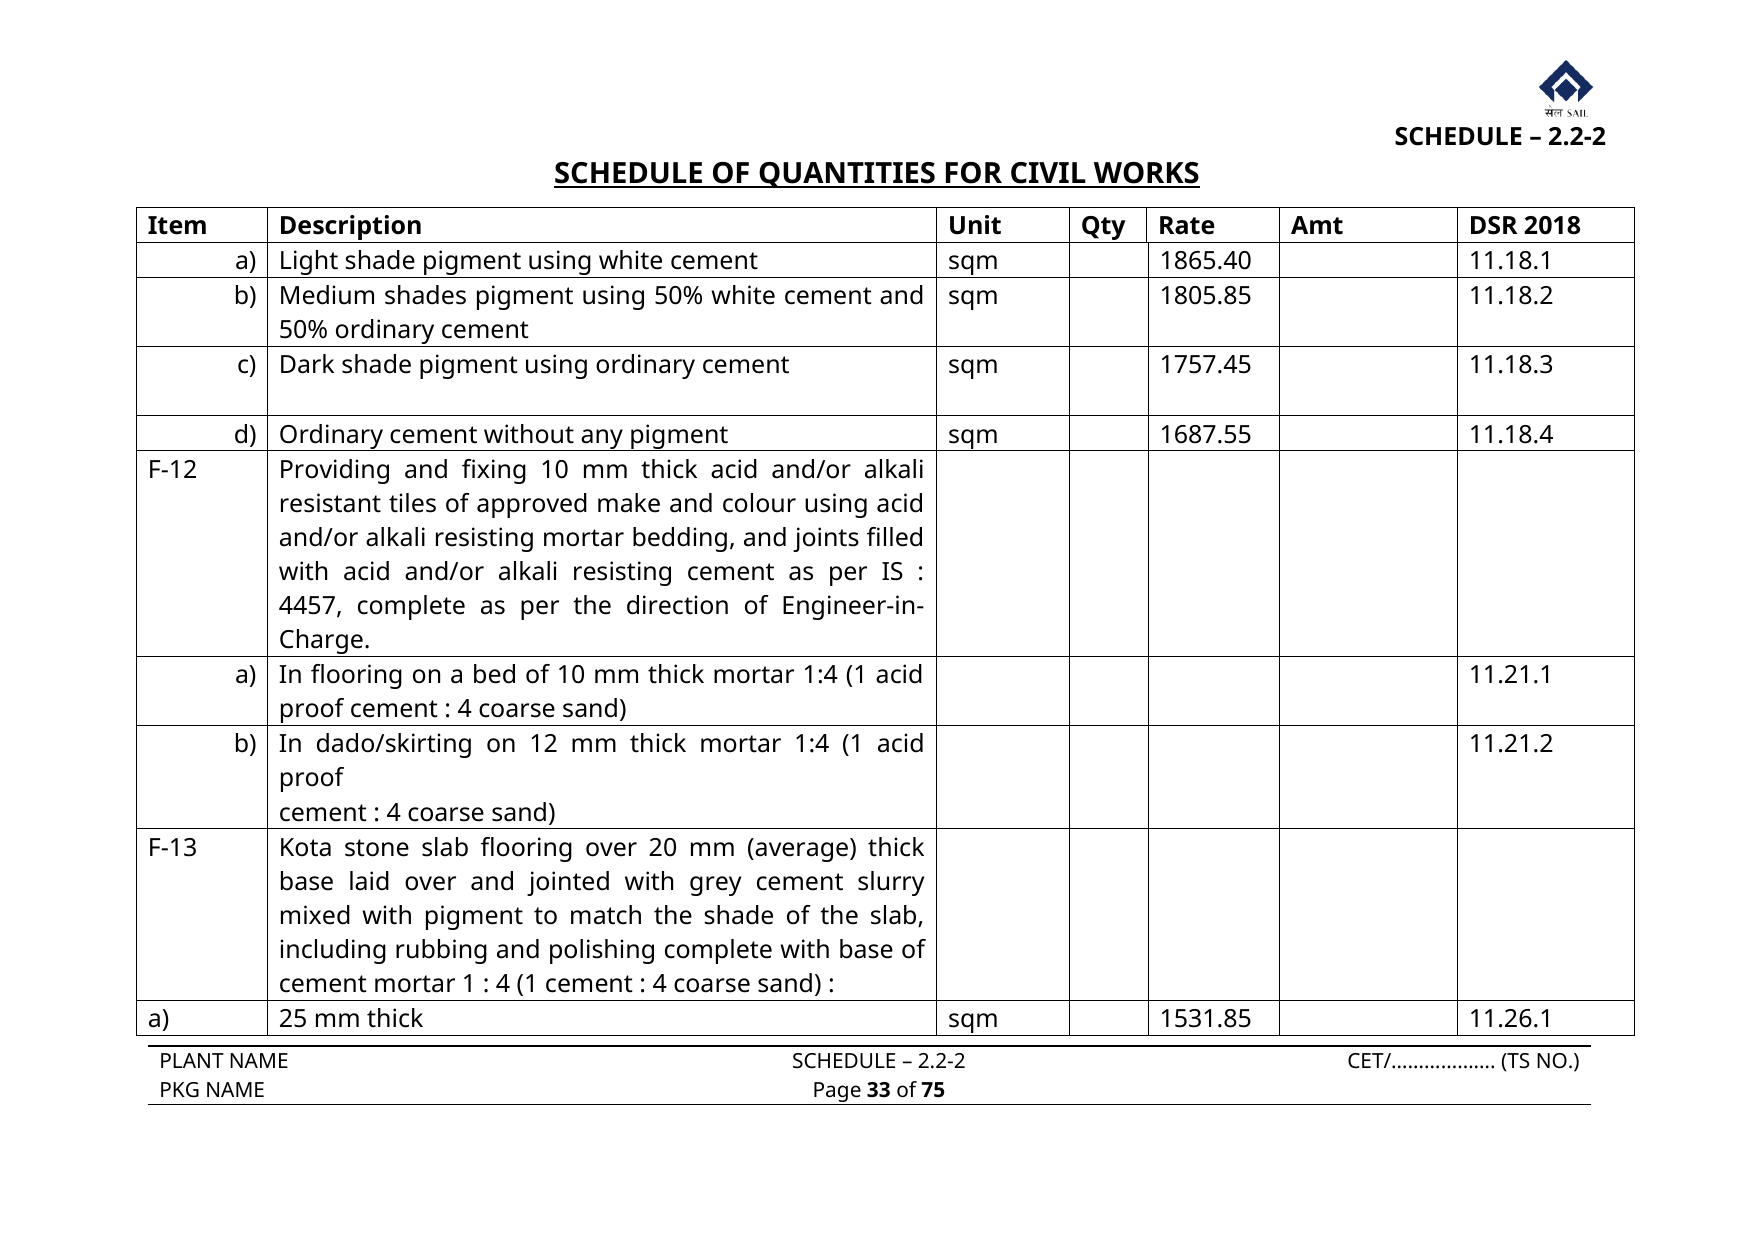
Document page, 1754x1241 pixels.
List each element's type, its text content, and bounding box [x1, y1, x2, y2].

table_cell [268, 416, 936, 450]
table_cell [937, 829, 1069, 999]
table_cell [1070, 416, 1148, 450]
table_header DSR 2018 [1458, 208, 1634, 242]
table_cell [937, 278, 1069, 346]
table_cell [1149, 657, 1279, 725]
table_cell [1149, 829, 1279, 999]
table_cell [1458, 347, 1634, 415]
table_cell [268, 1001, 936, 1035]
table_header Unit [937, 208, 1069, 242]
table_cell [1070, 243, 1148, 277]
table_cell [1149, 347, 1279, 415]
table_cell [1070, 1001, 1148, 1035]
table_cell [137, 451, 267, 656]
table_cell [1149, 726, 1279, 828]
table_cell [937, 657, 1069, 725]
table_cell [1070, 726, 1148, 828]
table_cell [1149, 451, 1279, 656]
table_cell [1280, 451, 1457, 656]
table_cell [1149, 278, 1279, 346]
table_header Item [137, 208, 267, 242]
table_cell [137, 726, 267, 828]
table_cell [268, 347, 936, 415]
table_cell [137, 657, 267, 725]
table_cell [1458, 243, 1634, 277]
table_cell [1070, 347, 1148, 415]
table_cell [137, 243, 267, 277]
table_header Amt [1280, 208, 1457, 242]
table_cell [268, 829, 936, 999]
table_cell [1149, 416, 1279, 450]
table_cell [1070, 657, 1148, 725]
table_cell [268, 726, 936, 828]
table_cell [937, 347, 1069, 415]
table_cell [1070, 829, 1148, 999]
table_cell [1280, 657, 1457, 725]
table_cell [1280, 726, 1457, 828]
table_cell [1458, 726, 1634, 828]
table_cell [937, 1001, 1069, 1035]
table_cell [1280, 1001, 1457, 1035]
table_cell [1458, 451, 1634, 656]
picture [1526, 59, 1607, 119]
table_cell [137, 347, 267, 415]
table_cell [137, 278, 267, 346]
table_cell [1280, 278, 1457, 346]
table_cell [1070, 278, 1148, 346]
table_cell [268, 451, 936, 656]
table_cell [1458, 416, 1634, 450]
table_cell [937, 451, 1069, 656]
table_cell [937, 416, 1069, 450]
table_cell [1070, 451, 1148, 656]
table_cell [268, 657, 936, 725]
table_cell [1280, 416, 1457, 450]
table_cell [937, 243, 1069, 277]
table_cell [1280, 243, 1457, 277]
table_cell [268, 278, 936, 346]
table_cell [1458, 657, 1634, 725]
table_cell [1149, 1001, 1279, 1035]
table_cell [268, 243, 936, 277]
table_header Description [268, 208, 936, 242]
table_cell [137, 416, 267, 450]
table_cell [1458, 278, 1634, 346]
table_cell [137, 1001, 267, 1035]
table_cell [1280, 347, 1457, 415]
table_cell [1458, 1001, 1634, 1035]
table_header Rate [1147, 208, 1279, 242]
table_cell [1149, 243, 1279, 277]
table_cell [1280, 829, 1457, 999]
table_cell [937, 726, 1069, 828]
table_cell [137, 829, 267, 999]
table_header Qty [1070, 208, 1146, 242]
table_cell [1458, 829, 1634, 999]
